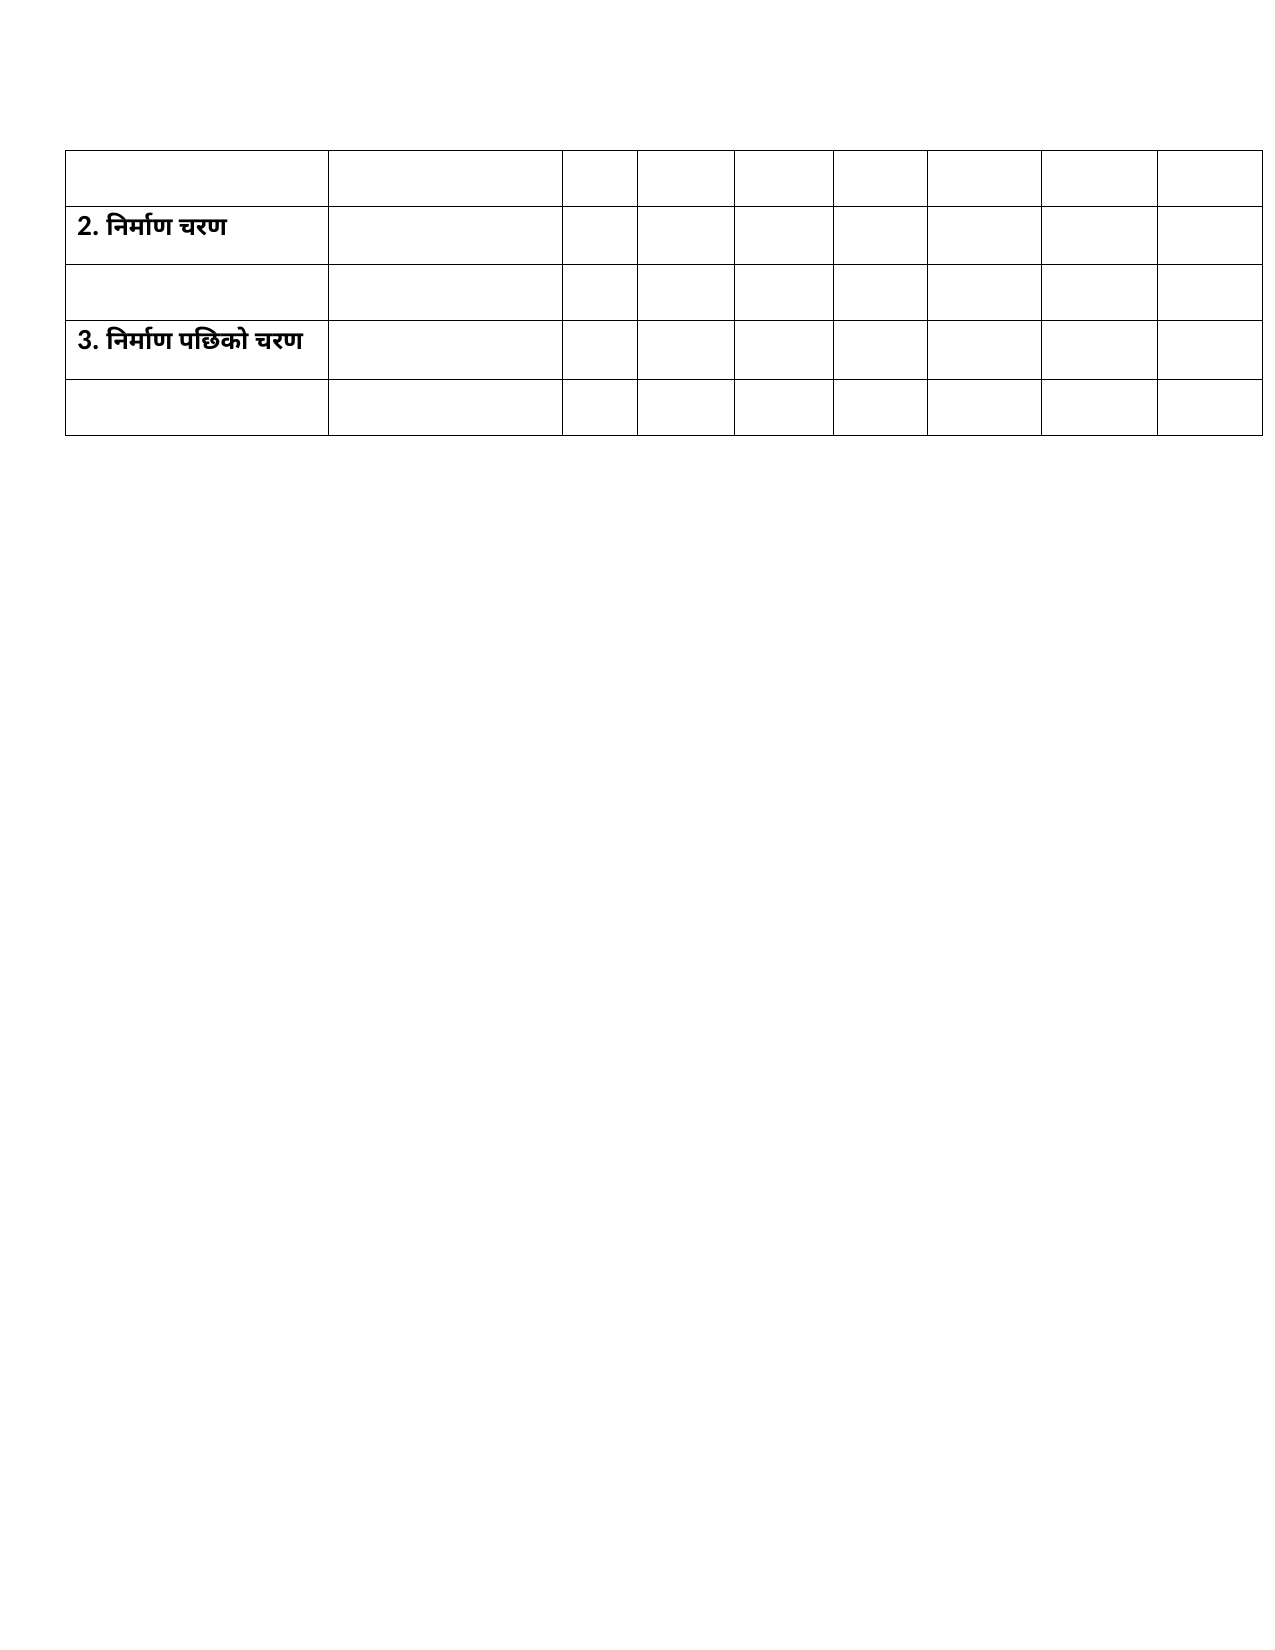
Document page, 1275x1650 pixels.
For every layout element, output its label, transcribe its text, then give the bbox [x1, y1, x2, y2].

table_cell [66, 265, 328, 320]
table_cell [735, 207, 833, 264]
table_cell [1042, 151, 1157, 206]
table_cell [563, 380, 637, 434]
table_cell [329, 380, 562, 434]
table_cell [928, 151, 1041, 206]
table_cell [638, 380, 734, 434]
table_cell [638, 321, 734, 378]
table_cell [638, 207, 734, 264]
table_cell [928, 265, 1041, 320]
table_cell [563, 321, 637, 378]
table_cell [834, 380, 927, 434]
table_cell [563, 151, 637, 206]
table_cell [735, 265, 833, 320]
table_cell [66, 380, 328, 434]
table_cell [329, 265, 562, 320]
table_cell [735, 380, 833, 434]
table_cell [834, 151, 927, 206]
table_cell 3. निर्माण पछिको चरण [66, 321, 328, 378]
table_cell [638, 265, 734, 320]
table_cell [563, 265, 637, 320]
table_cell [928, 321, 1041, 378]
table_cell [735, 321, 833, 378]
table_cell [1158, 207, 1262, 264]
table_cell [834, 265, 927, 320]
table_cell [1042, 207, 1157, 264]
table_cell [329, 321, 562, 378]
table_cell [329, 207, 562, 264]
table_cell [1158, 321, 1262, 378]
table_cell [1042, 380, 1157, 434]
table_cell [1042, 321, 1157, 378]
table_cell [329, 151, 562, 206]
table_cell [1158, 265, 1262, 320]
table_cell [735, 151, 833, 206]
table_cell [1158, 151, 1262, 206]
table_cell [928, 380, 1041, 434]
table_cell [66, 151, 328, 206]
table_cell 2. निर्माण चरण [66, 207, 328, 264]
table_cell [1158, 380, 1262, 434]
table_cell [1042, 265, 1157, 320]
table_cell [638, 151, 734, 206]
table_cell [563, 207, 637, 264]
table_cell [834, 207, 927, 264]
table_cell [928, 207, 1041, 264]
table_cell [834, 321, 927, 378]
